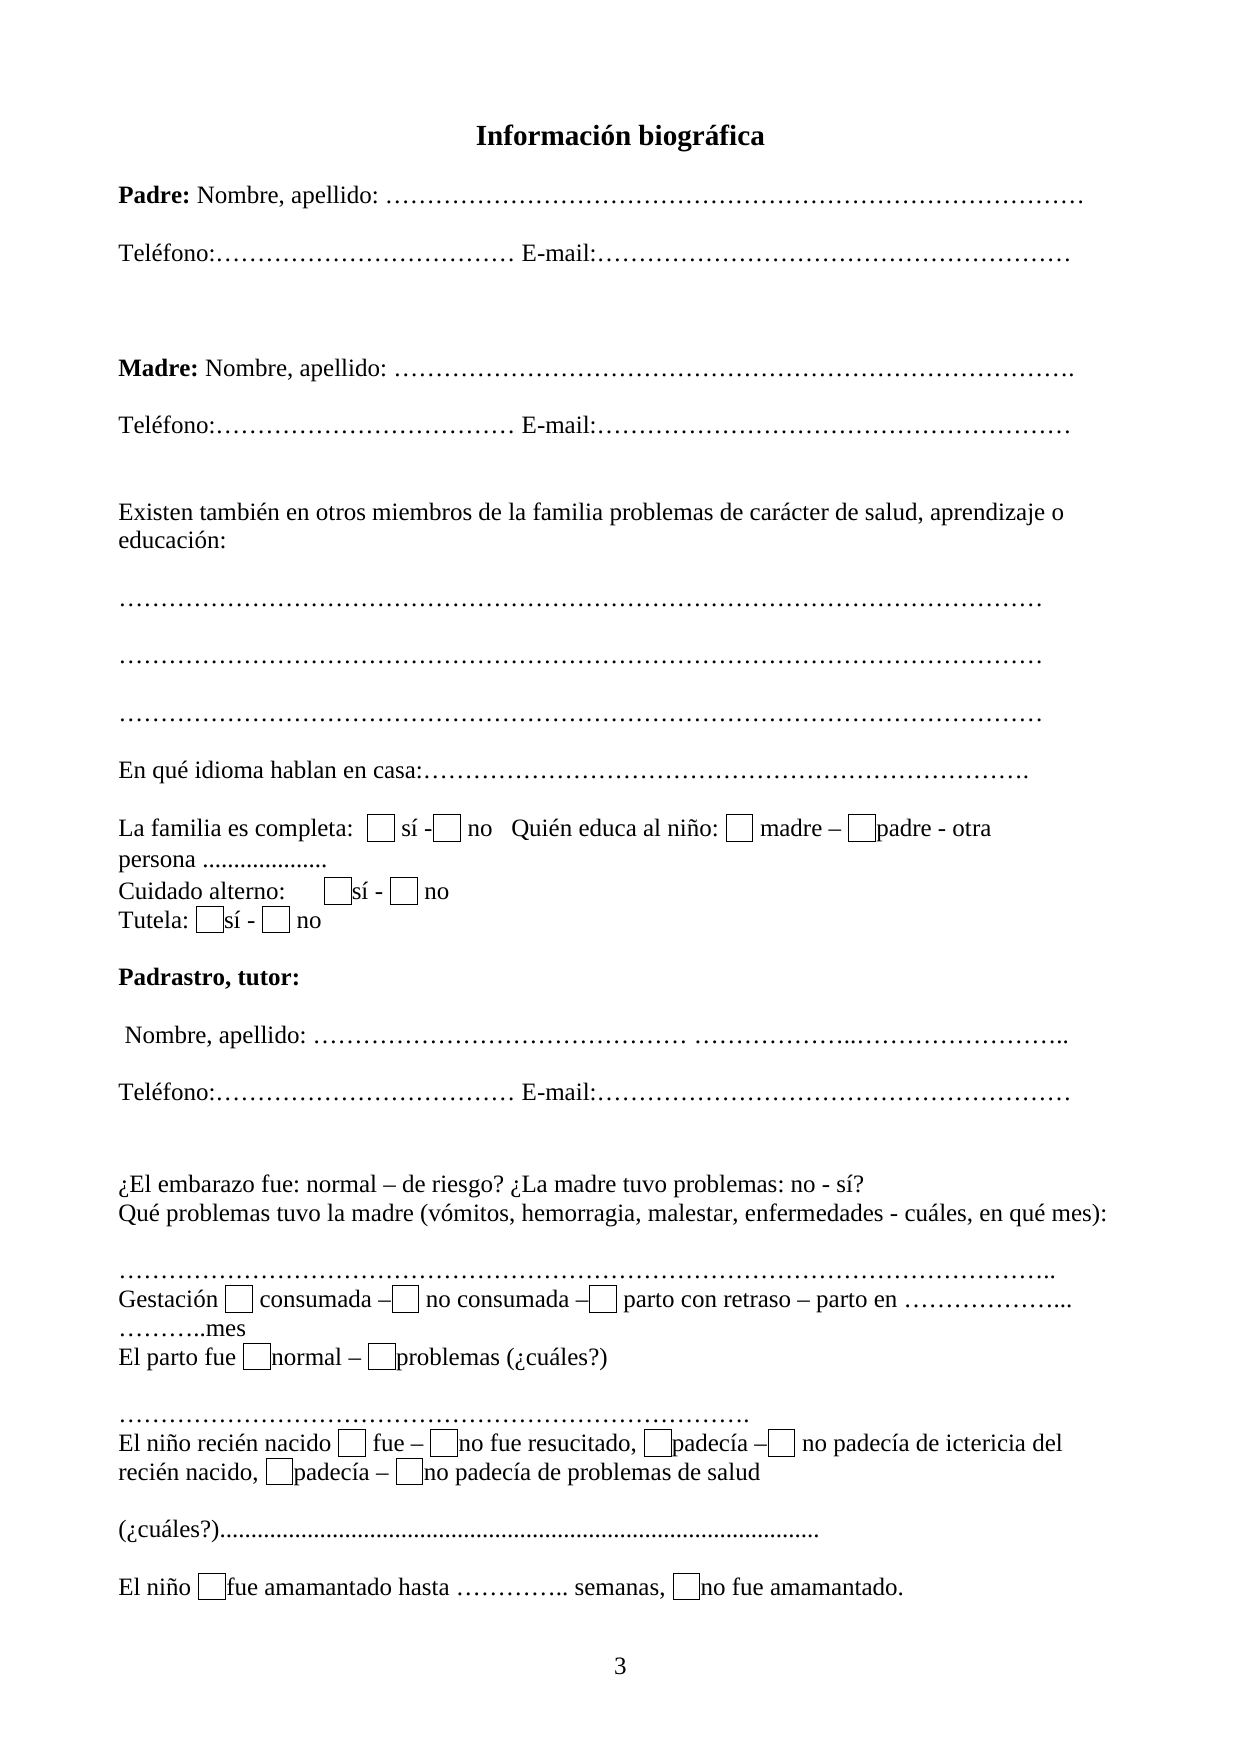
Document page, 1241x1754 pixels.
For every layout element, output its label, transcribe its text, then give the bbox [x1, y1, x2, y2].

text La familia es completa: sí - no Quién educa al niño: madre – padre - otra persona .................... [118, 813, 1122, 873]
text El niño fue amamantado hasta ………….. semanas, no fue amamantado. [118, 1572, 1122, 1601]
text Información biográfica [118, 118, 1122, 152]
text Padre: Nombre, apellido: ………………………………………………………………………… [118, 180, 1122, 209]
text Padrastro, tutor: [118, 962, 1122, 991]
text El niño recién nacido fue – no fue resucitado, padecía – no padecía de ictericia del recién nacido, padecía – no padecía de problemas de salud [118, 1428, 1122, 1486]
text Madre: Nombre, apellido: ………………………………………………………………………. [118, 353, 1122, 382]
text …………………………………………………………………. [118, 1399, 1122, 1428]
text El parto fue normal – problemas (¿cuáles?) [118, 1342, 1122, 1371]
text Nombre, apellido: ……………………………………… ………………..…………………….. [118, 1020, 1122, 1048]
text Tutela: sí - no [118, 905, 1122, 933]
text Cuidado alterno: sí - no [118, 876, 1122, 905]
text Teléfono:……………………………… E-mail:………………………………………………… [118, 238, 1122, 267]
text Existen también en otros miembros de la familia problemas de carácter de salud, aprendizaje o educación: [118, 497, 1122, 554]
text ¿El embarazo fue: normal – de riesgo? ¿La madre tuvo problemas: no - sí? [118, 1169, 1122, 1198]
text Gestación consumada – no consumada – parto con retraso – parto en ………………...………..mes [118, 1284, 1122, 1342]
text Teléfono:……………………………… E-mail:………………………………………………… [118, 1077, 1122, 1106]
text ………………………………………………………………………………………………….. [118, 1256, 1122, 1284]
text (¿cuáles?)................................................................................................ [118, 1514, 1122, 1543]
text Qué problemas tuvo la madre (vómitos, hemorragia, malestar, enfermedades - cuáles, en qué mes): [118, 1198, 1122, 1227]
text ………………………………………………………………………………………………… [118, 640, 1122, 669]
text En qué idioma hablan en casa:………………………………………………………………. [118, 755, 1122, 784]
text Teléfono:……………………………… E-mail:………………………………………………… [118, 410, 1122, 439]
text ………………………………………………………………………………………………… [118, 698, 1122, 727]
text ………………………………………………………………………………………………… [118, 583, 1122, 612]
